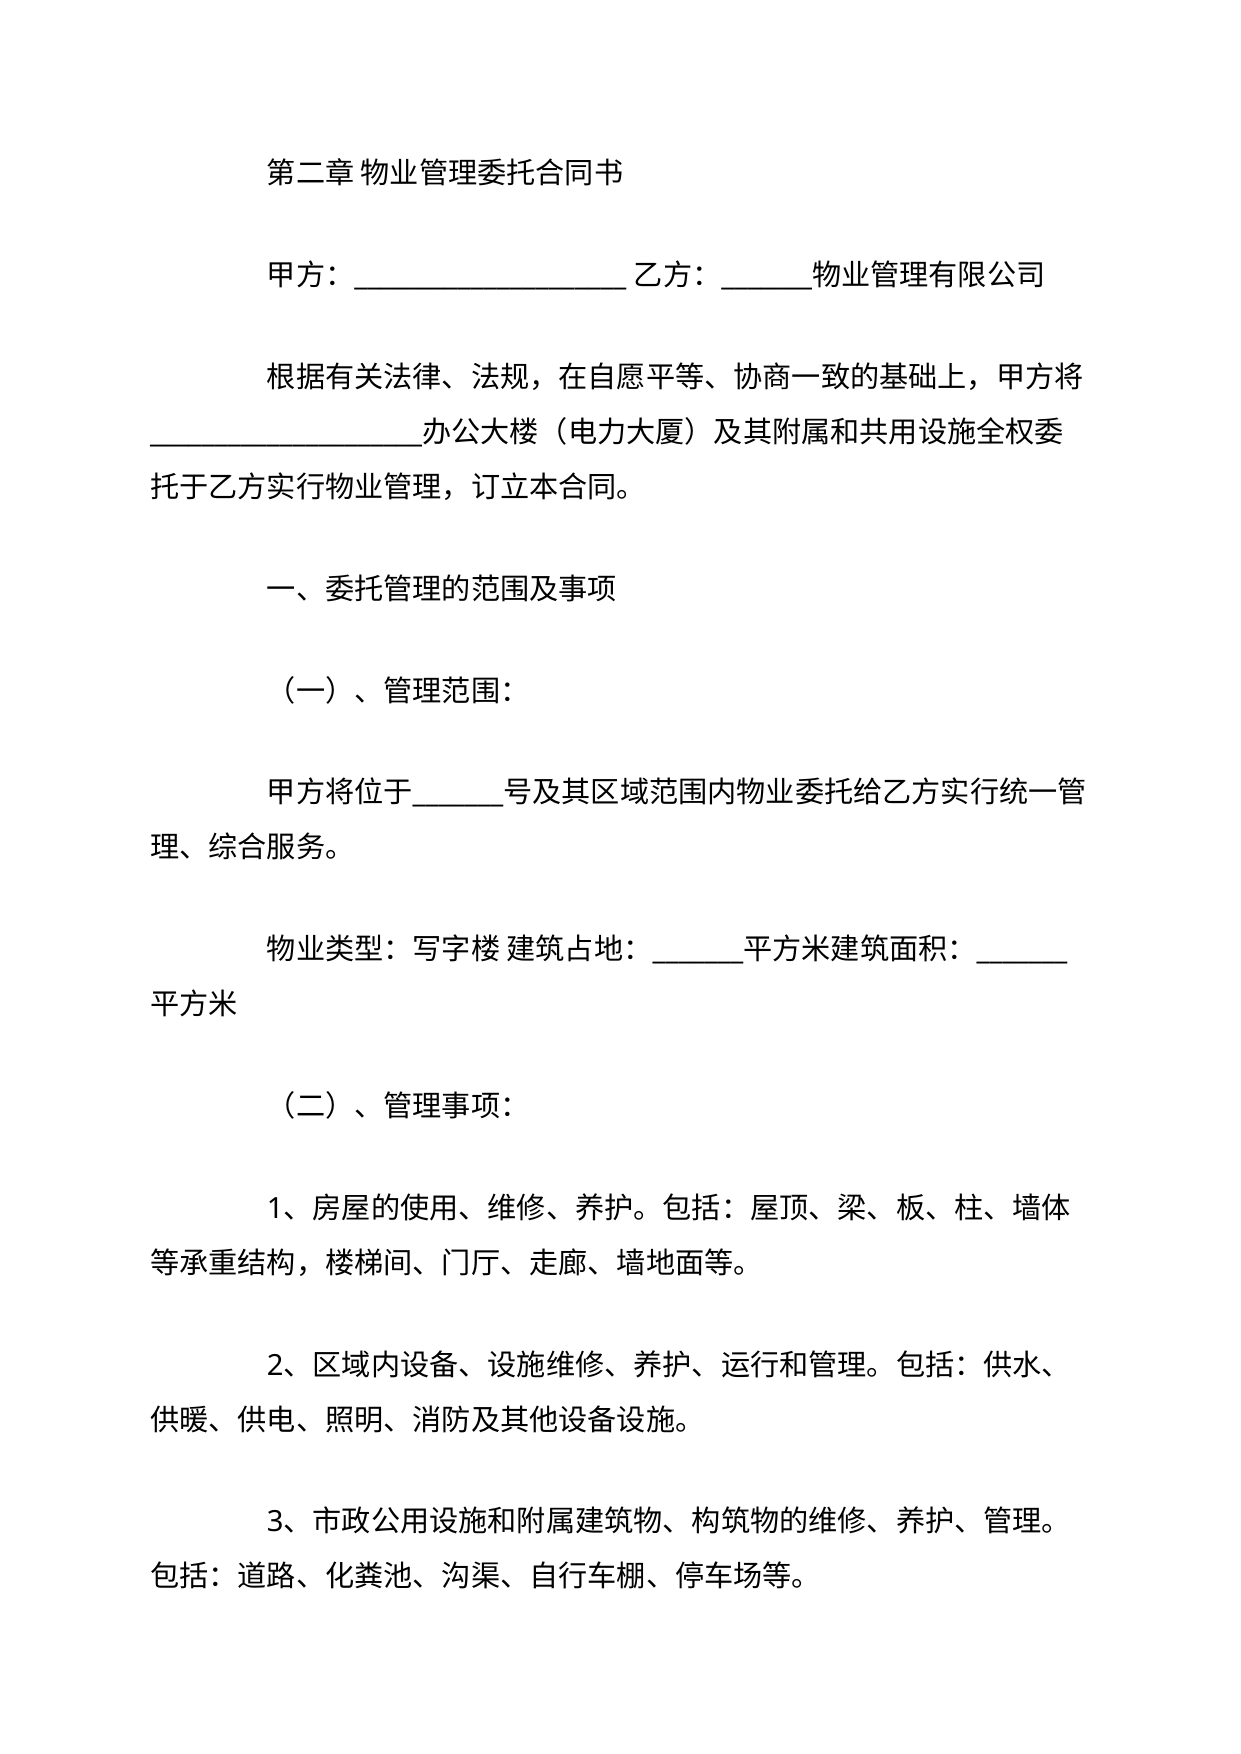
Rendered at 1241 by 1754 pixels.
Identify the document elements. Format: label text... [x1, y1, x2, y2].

text 2、区域内设备、设施维修、养护、运行和管理。包括：供水、供暖、供电、照明、消防及其他设备设施。 [150, 1341, 1090, 1438]
text 1、房屋的使用、维修、养护。包括：屋顶、梁、板、柱、墙体等承重结构，楼梯间、门厅、走廊、墙地面等。 [150, 1184, 1090, 1282]
text 甲方：_____________________ 乙方：_______物业管理有限公司 [150, 252, 1090, 294]
text 物业类型：写字楼 建筑占地：_______平方米建筑面积：_______平方米 [150, 926, 1090, 1023]
text （一）、管理范围： [150, 667, 1090, 709]
text 一、委托管理的范围及事项 [150, 565, 1090, 608]
text 根据有关法律、法规，在自愿平等、协商一致的基础上，甲方将_____________________办公大楼（电力大厦）及其附属和共用设施全权委托于乙方实行物业管理，订立本合同。 [150, 354, 1090, 506]
text 甲方将位于_______号及其区域范围内物业委托给乙方实行统一管理、综合服务。 [150, 769, 1090, 866]
text （二）、管理事项： [150, 1082, 1090, 1125]
text 第二章 物业管理委托合同书 [150, 150, 1090, 192]
text 3、市政公用设施和附属建筑物、构筑物的维修、养护、管理。包括：道路、化粪池、沟渠、自行车棚、停车场等。 [150, 1498, 1090, 1595]
